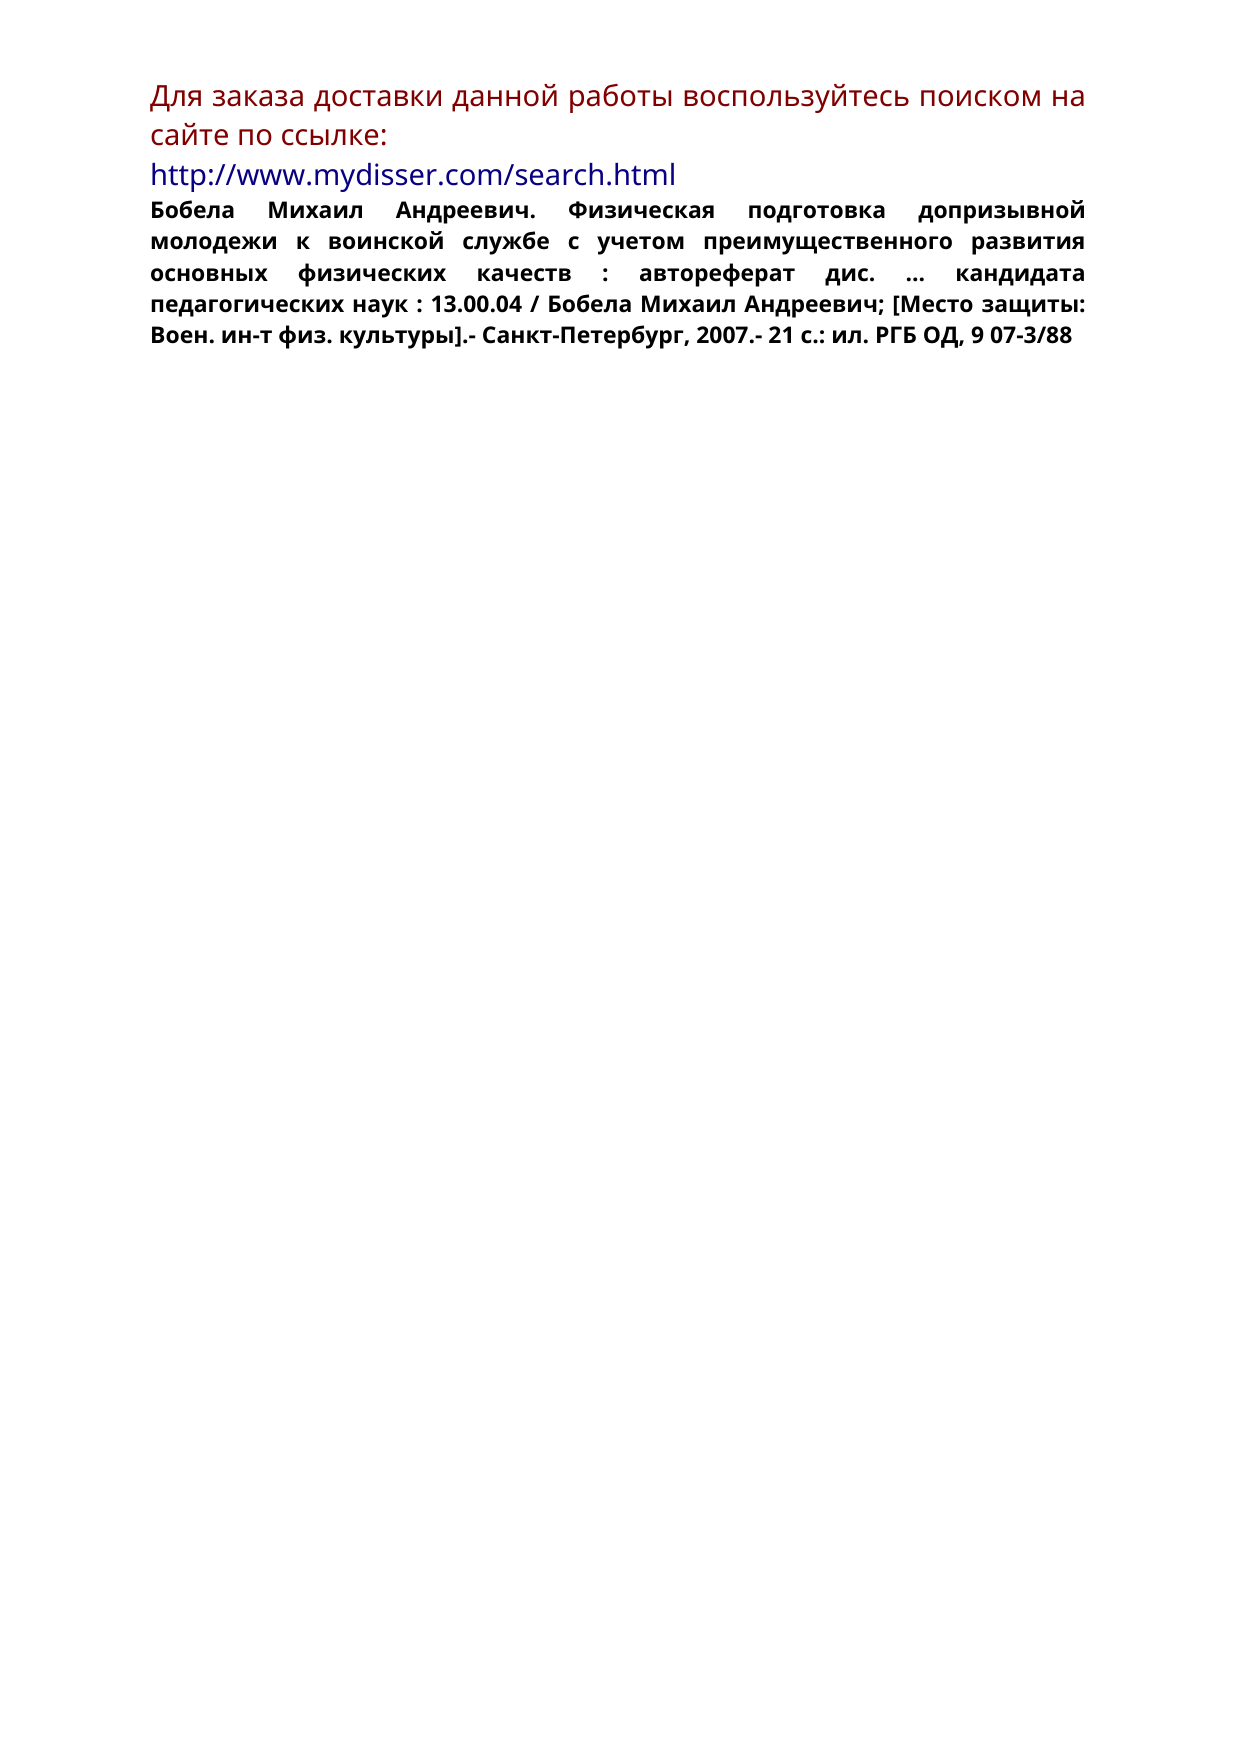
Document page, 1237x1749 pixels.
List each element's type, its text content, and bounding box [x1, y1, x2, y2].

text Бобела Михаил Андреевич. Физическая подготовка допризывной молодежи к воинской службе с учетом преимущественного развития основных физических качеств : автореферат дис. ... кандидата педагогических наук : 13.00.04 / Бобела Михаил Андреевич; [Место защиты: Воен. ин-т физ. культуры].- Санкт-Петербург, 2007.- 21 с.: ил. РГБ ОД, 9 07-3/88 [150, 194, 1086, 350]
